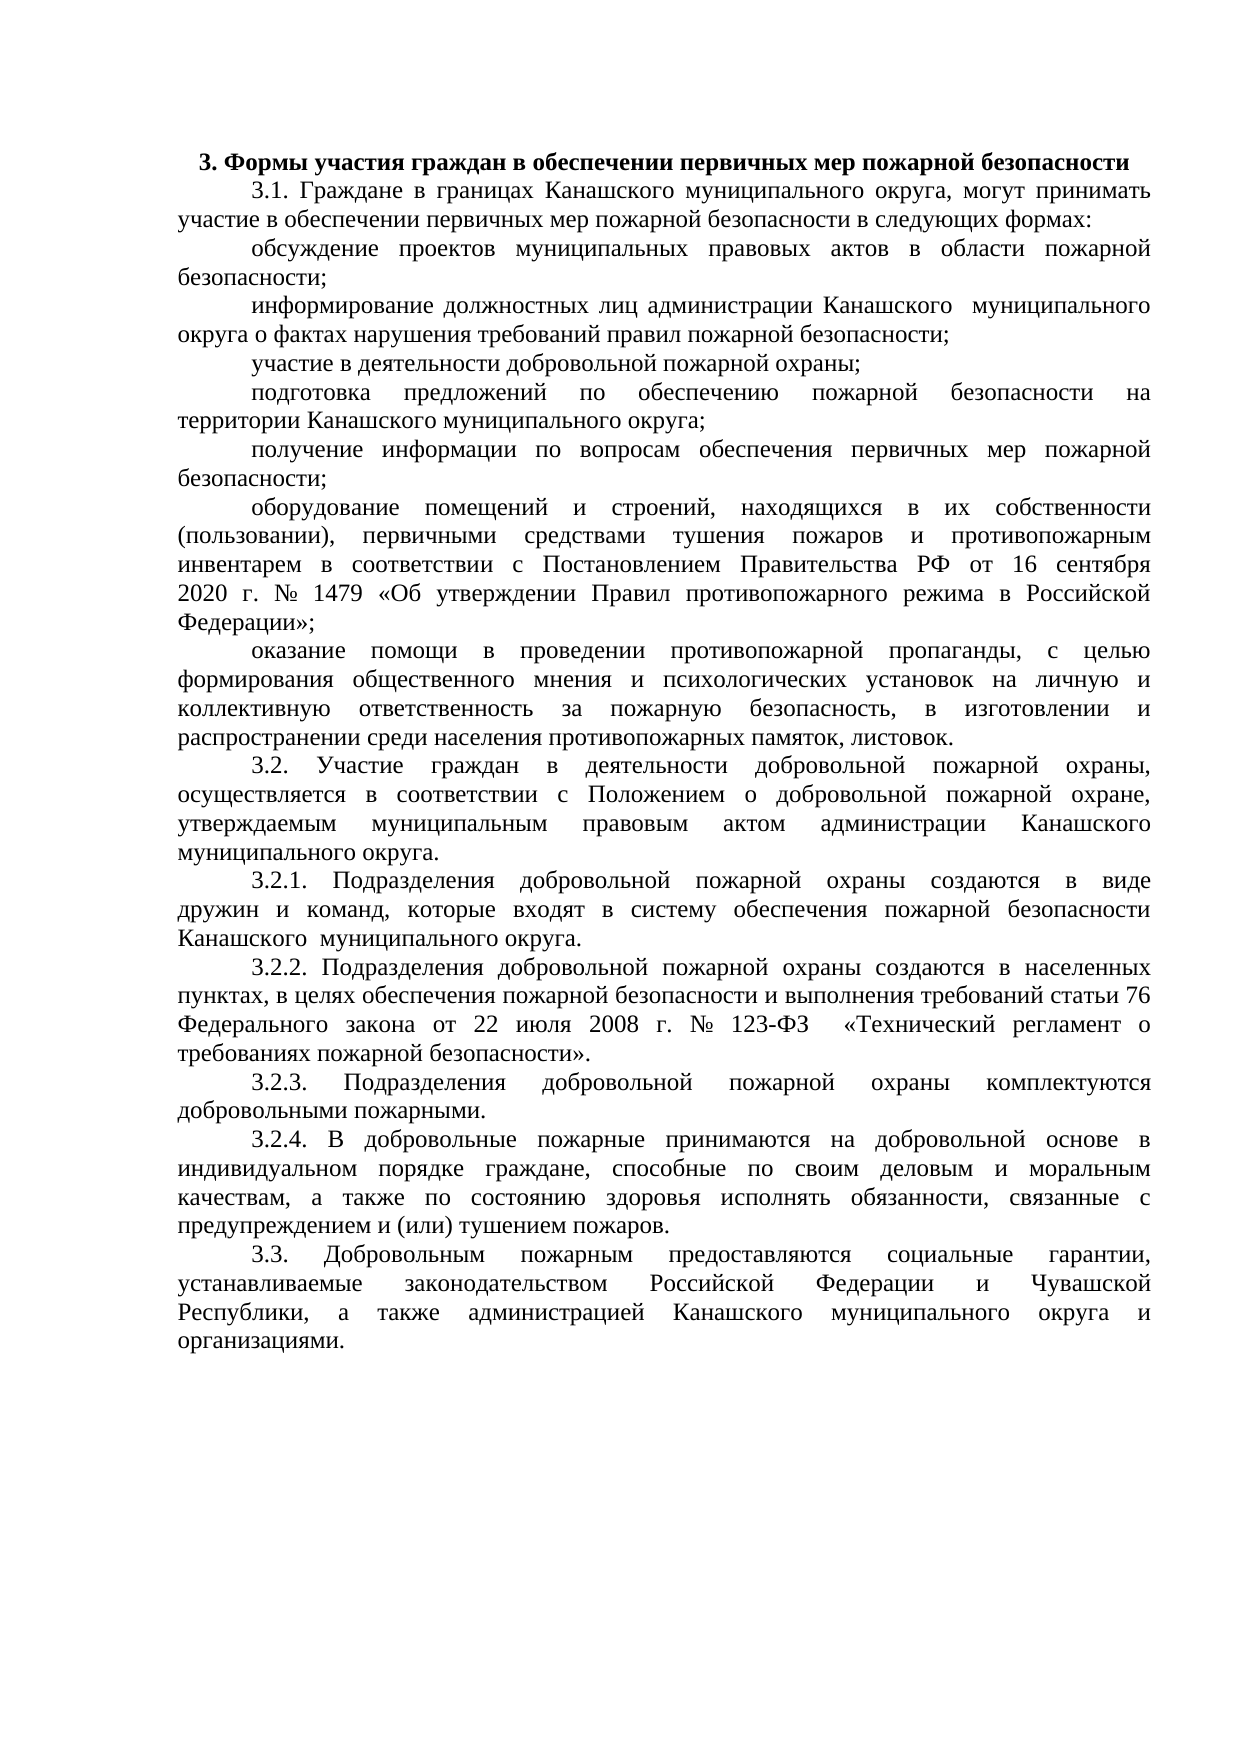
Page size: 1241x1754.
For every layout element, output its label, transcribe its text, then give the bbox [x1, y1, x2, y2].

text участие в деятельности добровольной пожарной охраны; [177, 348, 1152, 377]
text 3.2. Участие граждан в деятельности добровольной пожарной охраны, осуществляется в соответствии с Положением о добровольной пожарной охране, утверждаемым муниципальным правовым актом администрации Канашского муниципального округа. [177, 751, 1152, 866]
text 3.3. Добровольным пожарным предоставляются социальные гарантии, устанавливаемые законодательством Российской Федерации и Чувашской Республики, а также администрацией Канашского муниципального округа и организациями. [177, 1239, 1152, 1354]
text 3. Формы участия граждан в обеспечении первичных мер пожарной безопасности [177, 147, 1152, 176]
text обсуждение проектов муниципальных правовых актов в области пожарной безопасности; информирование должностных лиц администрации Канашского муниципального округа о фактах нарушения требований правил пожарной безопасности; [177, 233, 1152, 348]
text 3.2.3. Подразделения добровольной пожарной охраны комплектуются добровольными пожарными. [177, 1067, 1152, 1124]
text 3.1. Граждане в границах Канашского муниципального округа, могут принимать участие в обеспечении первичных мер пожарной безопасности в следующих формах: [177, 176, 1152, 233]
text 3.2.4. В добровольные пожарные принимаются на добровольной основе в индивидуальном порядке граждане, способные по своим деловым и моральным качествам, а также по состоянию здоровья исполнять обязанности, связанные с предупреждением и (или) тушением пожаров. [177, 1124, 1152, 1239]
text оказание помощи в проведении противопожарной пропаганды, с целью формирования общественного мнения и психологических установок на личную и коллективную ответственность за пожарную безопасность, в изготовлении и распространении среди населения противопожарных памяток, листовок. [177, 636, 1152, 751]
text получение информации по вопросам обеспечения первичных мер пожарной безопасности; [177, 434, 1152, 492]
text 3.2.1. Подразделения добровольной пожарной охраны создаются в виде дружин и команд, которые входят в систему обеспечения пожарной безопасности Канашского муниципального округа. [177, 866, 1152, 952]
text оборудование помещений и строений, находящихся в их собственности (пользовании), первичными средствами тушения пожаров и противопожарным инвентарем в соответствии с Постановлением Правительства РФ от 16 сентября 2020 г. № 1479 «Об утверждении Правил противопожарного режима в Российской Федерации»; [177, 492, 1152, 636]
text 3.2.2. Подразделения добровольной пожарной охраны создаются в населенных пунктах, в целях обеспечения пожарной безопасности и выполнения требований статьи 76 Федерального закона от 22 июля 2008 г. № 123-ФЗ «Технический регламент о требованиях пожарной безопасности». [177, 952, 1152, 1067]
text подготовка предложений по обеспечению пожарной безопасности на территории Канашского муниципального округа; [177, 377, 1152, 434]
